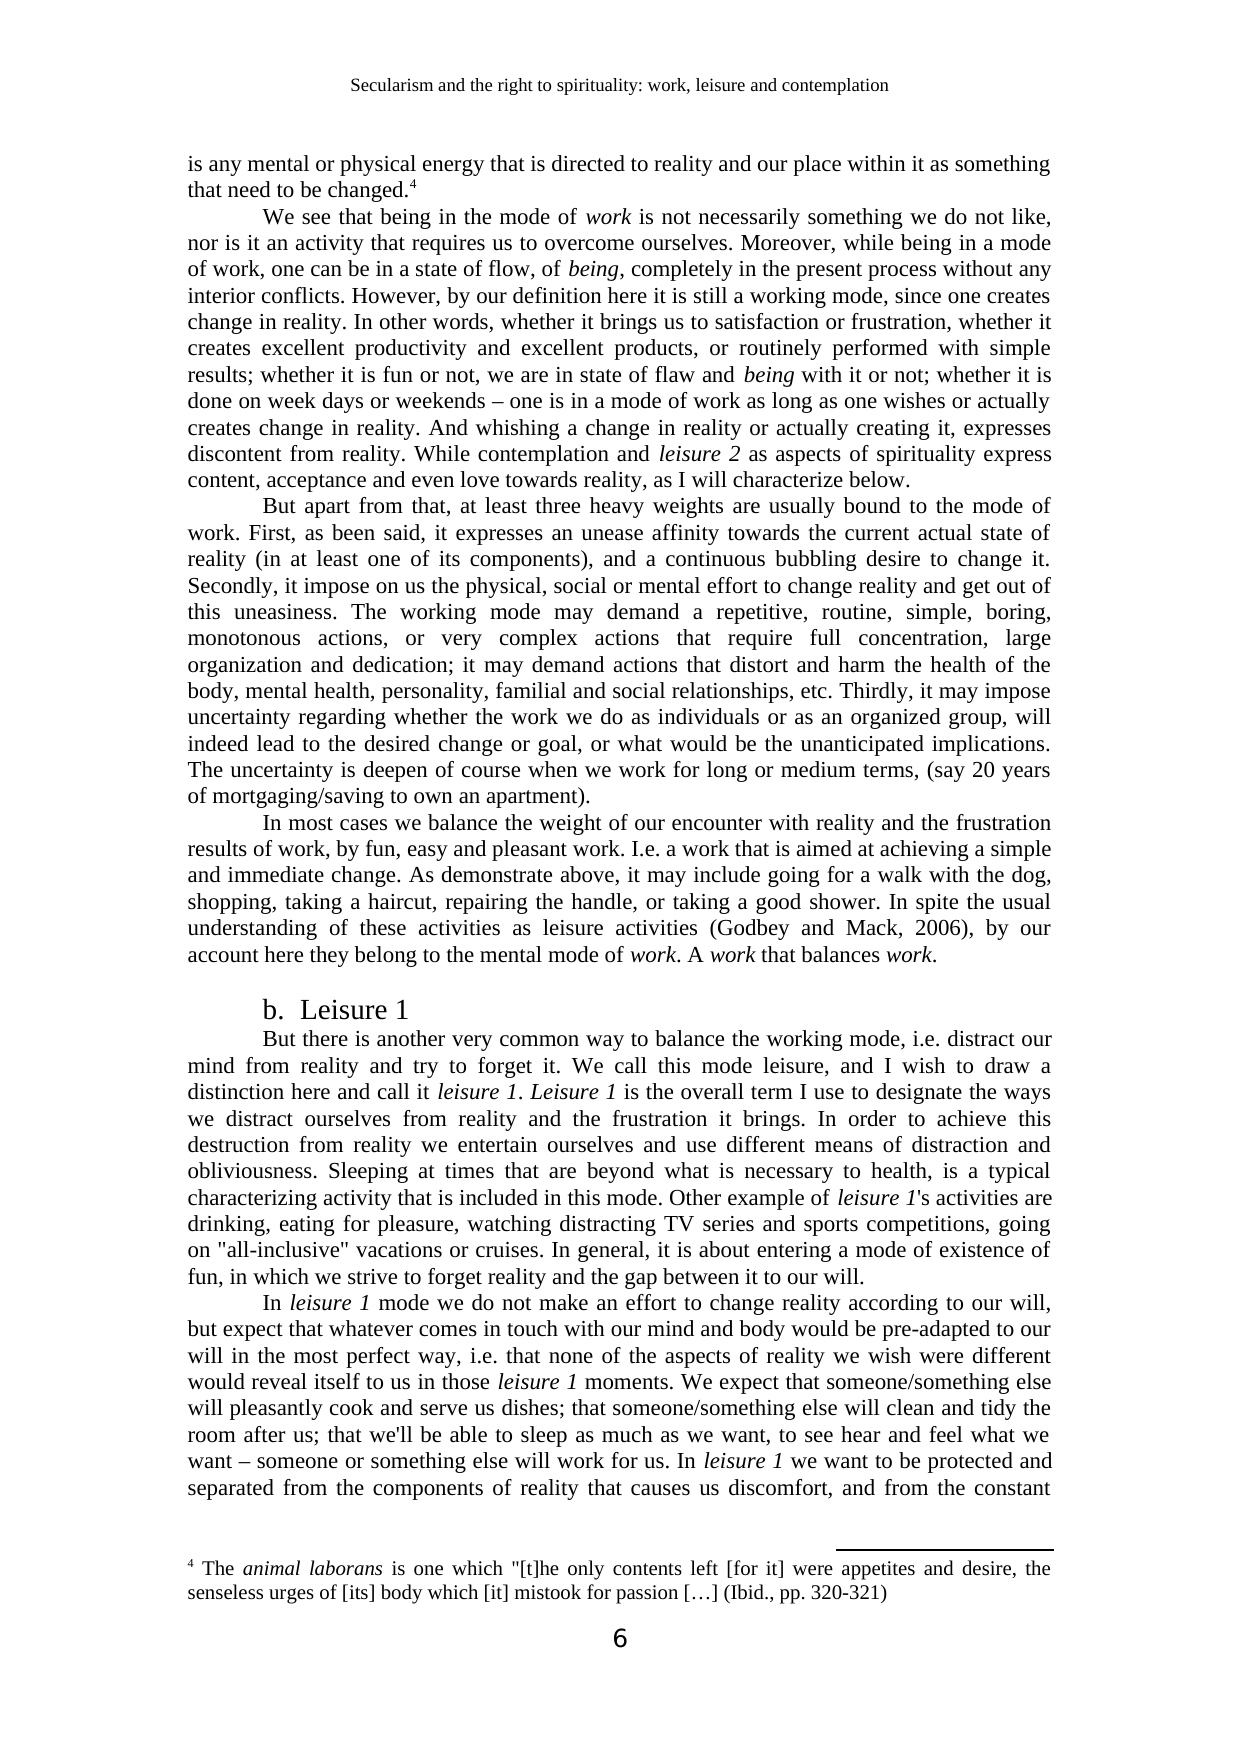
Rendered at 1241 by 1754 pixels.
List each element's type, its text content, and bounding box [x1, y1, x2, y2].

text But apart from that, at least three heavy weights are usually bound to the mode of work. First, as been said, it expresses an unease affinity towards the current actual state of reality (in at least one of its components), and a continuous bubbling desire to change it. Secondly, it impose on us the physical, social or mental effort to change reality and get out of this uneasiness. The working mode may demand a repetitive, routine, simple, boring, monotonous actions, or very complex actions that require full concentration, large organization and dedication; it may demand actions that distort and harm the health of the body, mental health, personality, familial and social relationships, etc. Thirdly, it may impose uncertainty regarding whether the work we do as individuals or as an organized group, will indeed lead to the desired change or goal, or what would be the unanticipated implications. The uncertainty is deepen of course when we work for long or medium terms, (say 20 years of mortgaging/saving to own an apartment). [187, 493, 1053, 809]
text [187, 1289, 1053, 1500]
text But there is another very common way to balance the working mode, i.e. distract our mind from reality and try to forget it. We call this mode leisure, and I wish to draw a distinction here and call it leisure 1. Leisure 1 is the overall term I use to designate the ways we distract ourselves from reality and the frustration it brings. In order to achieve this destruction from reality we entertain ourselves and use different means of distraction and obliviousness. Sleeping at times that are beyond what is necessary to health, is a typical characterizing activity that is included in this mode. Other example of leisure 1's activities are drinking, eating for pleasure, watching distracting TV series and sports competitions, going on "all-inclusive" vacations or cruises. In general, it is about entering a mode of existence of fun, in which we strive to forget reality and the gap between it to our will. [187, 1026, 1053, 1289]
subtitle Leisure 1 [262, 992, 1053, 1026]
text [187, 150, 1053, 203]
text In most cases we balance the weight of our encounter with reality and the frustration results of work, by fun, easy and pleasant work. I.e. a work that is aimed at achieving a simple and immediate change. As demonstrate above, it may include going for a walk with the dog, shopping, taking a haircut, repairing the handle, or taking a good shower. In spite the usual understanding of these activities as leisure activities (Godbey and Mack, 2006), by our account here they belong to the mental mode of work. A work that balances work. [187, 809, 1053, 967]
text We see that being in the mode of work is not necessarily something we do not like, nor is it an activity that requires us to overcome ourselves. Moreover, while being in a mode of work, one can be in a state of flow, of being, completely in the present process without any interior conflicts. However, by our definition here it is still a working mode, since one creates change in reality. In other words, whether it brings us to satisfaction or frustration, whether it creates excellent productivity and excellent products, or routinely performed with simple results; whether it is fun or not, we are in state of flaw and being with it or not; whether it is done on week days or weekends – one is in a mode of work as long as one wishes or actually creates change in reality. And whishing a change in reality or actually creating it, expresses discontent from reality. While contemplation and leisure 2 as aspects of spirituality express content, acceptance and even love towards reality, as I will characterize below. [187, 203, 1053, 493]
